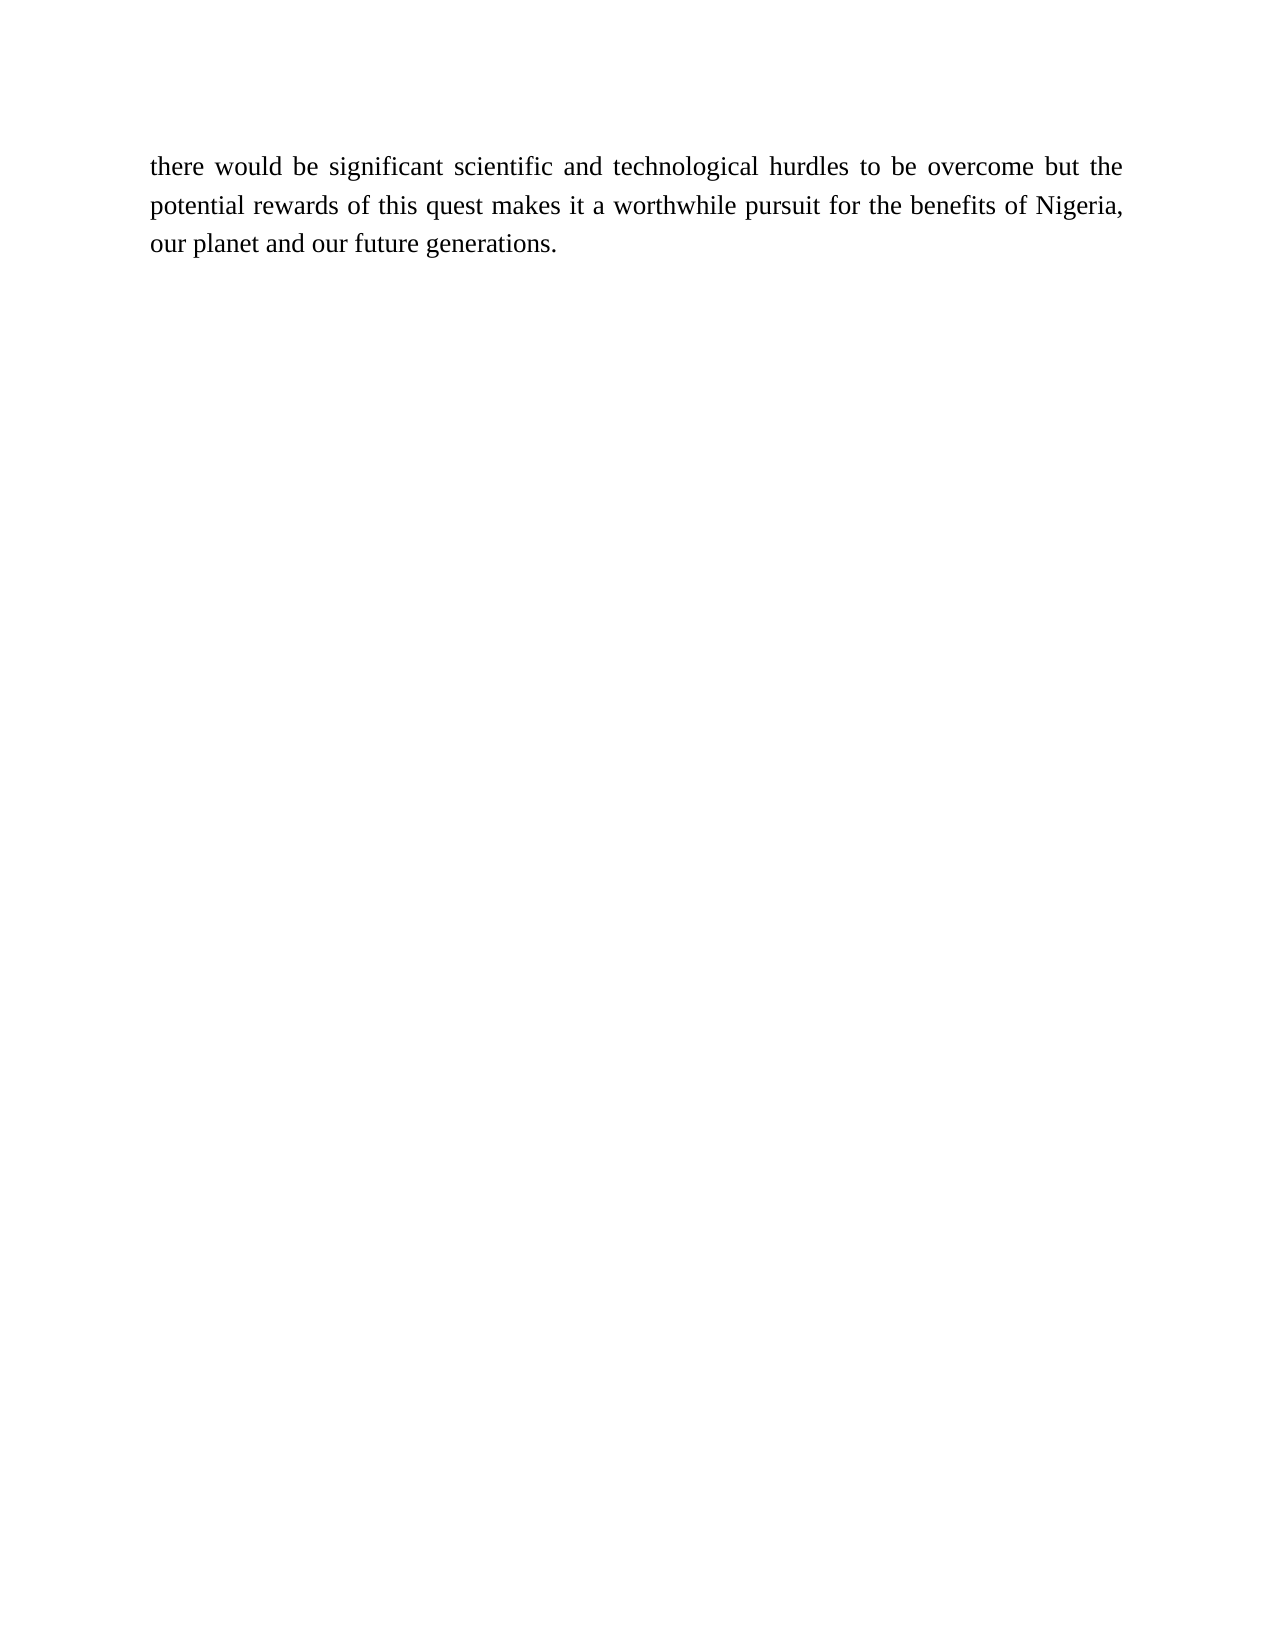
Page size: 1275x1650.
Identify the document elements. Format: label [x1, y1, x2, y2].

text [150, 150, 1125, 258]
